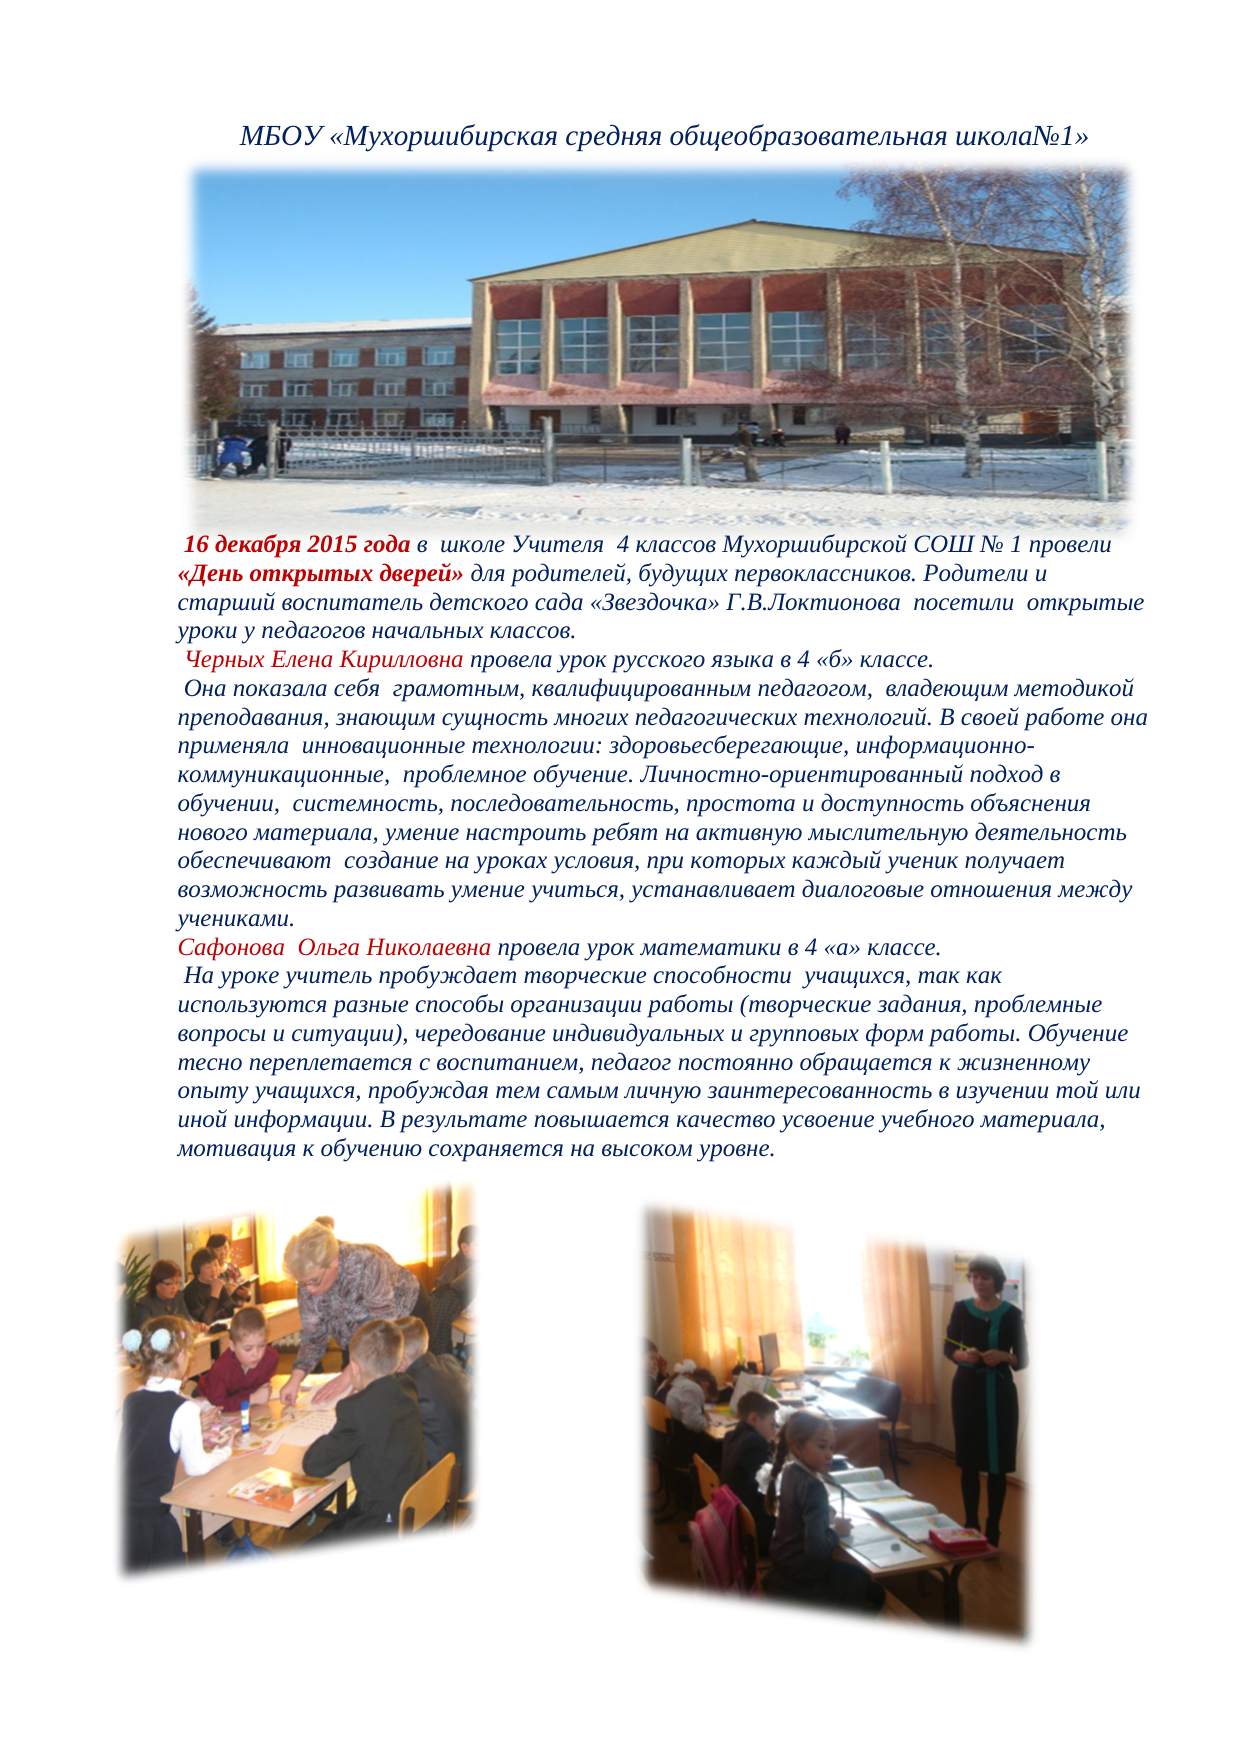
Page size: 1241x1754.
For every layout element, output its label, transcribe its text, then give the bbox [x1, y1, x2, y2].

picture [107, 1173, 486, 1588]
picture [631, 1194, 1041, 1653]
text На уроке учитель пробуждает творческие способности учащихся, так как используются разные способы организации работы (творческие задания, проблемные вопросы и ситуации), чередование индивидуальных и групповых форм работы. Обучение тесно переплетается с воспитанием, педагог постоянно обращается к жизненному опыту учащихся, пробуждая тем самым личную заинтересованность в изучении той или иной информации. В результате повышается качество усвоение учебного материала, мотивация к обучению сохраняется на высоком уровне. [177, 960, 1152, 1162]
text Сафонова Ольга Николаевна провела урок математики в 4 «а» классе. [177, 932, 1152, 960]
text 16 декабря 2015 года в школе Учителя 4 классов Мухоршибирской СОШ № 1 провели «День открытых дверей» для родителей, будущих первоклассников. Родители и старший воспитатель детского сада «Звездочка» Г.В.Локтионова посетили открытые уроки у педагогов начальных классов. [177, 529, 1152, 644]
picture [176, 155, 1142, 549]
text Она показала себя грамотным, квалифицированным педагогом, владеющим методикой преподавания, знающим сущность многих педагогических технологий. В своей работе она применяла инновационные технологии: здоровьесберегающие, информационно-коммуникационные, проблемное обучение. Личностно-ориентированный подход в обучении, системность, последовательность, простота и доступность объяснения нового материала, умение настроить ребят на активную мыслительную деятельность обеспечивают создание на уроках условия, при которых каждый ученик получает возможность развивать умение учиться, устанавливает диалоговые отношения между учениками. [177, 673, 1152, 932]
text МБОУ «Мухоршибирская средняя общеобразовательная школа№1» [177, 118, 1152, 152]
text Черных Елена Кирилловна провела урок русского языка в 4 «б» классе. [177, 644, 1152, 673]
